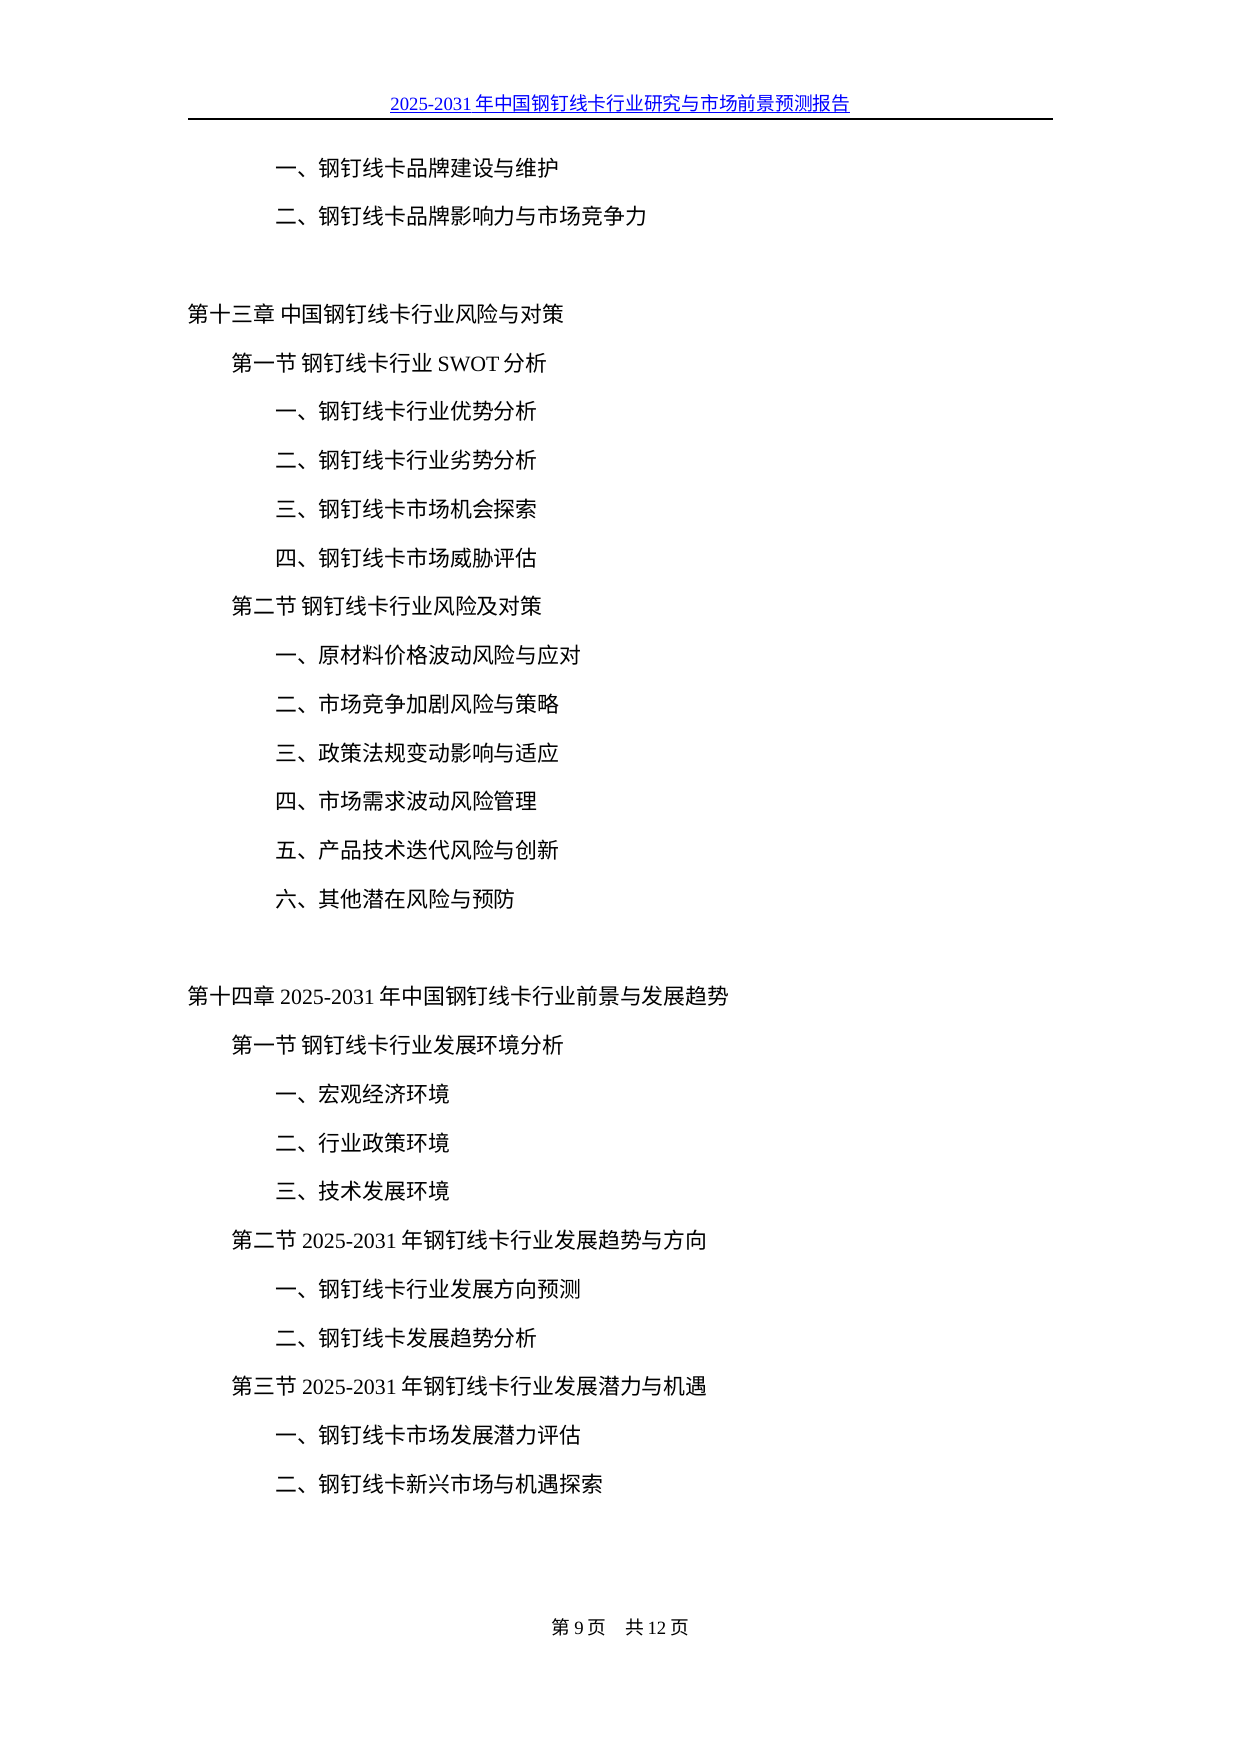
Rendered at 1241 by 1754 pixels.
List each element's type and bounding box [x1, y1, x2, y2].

text [187, 150, 1053, 1499]
